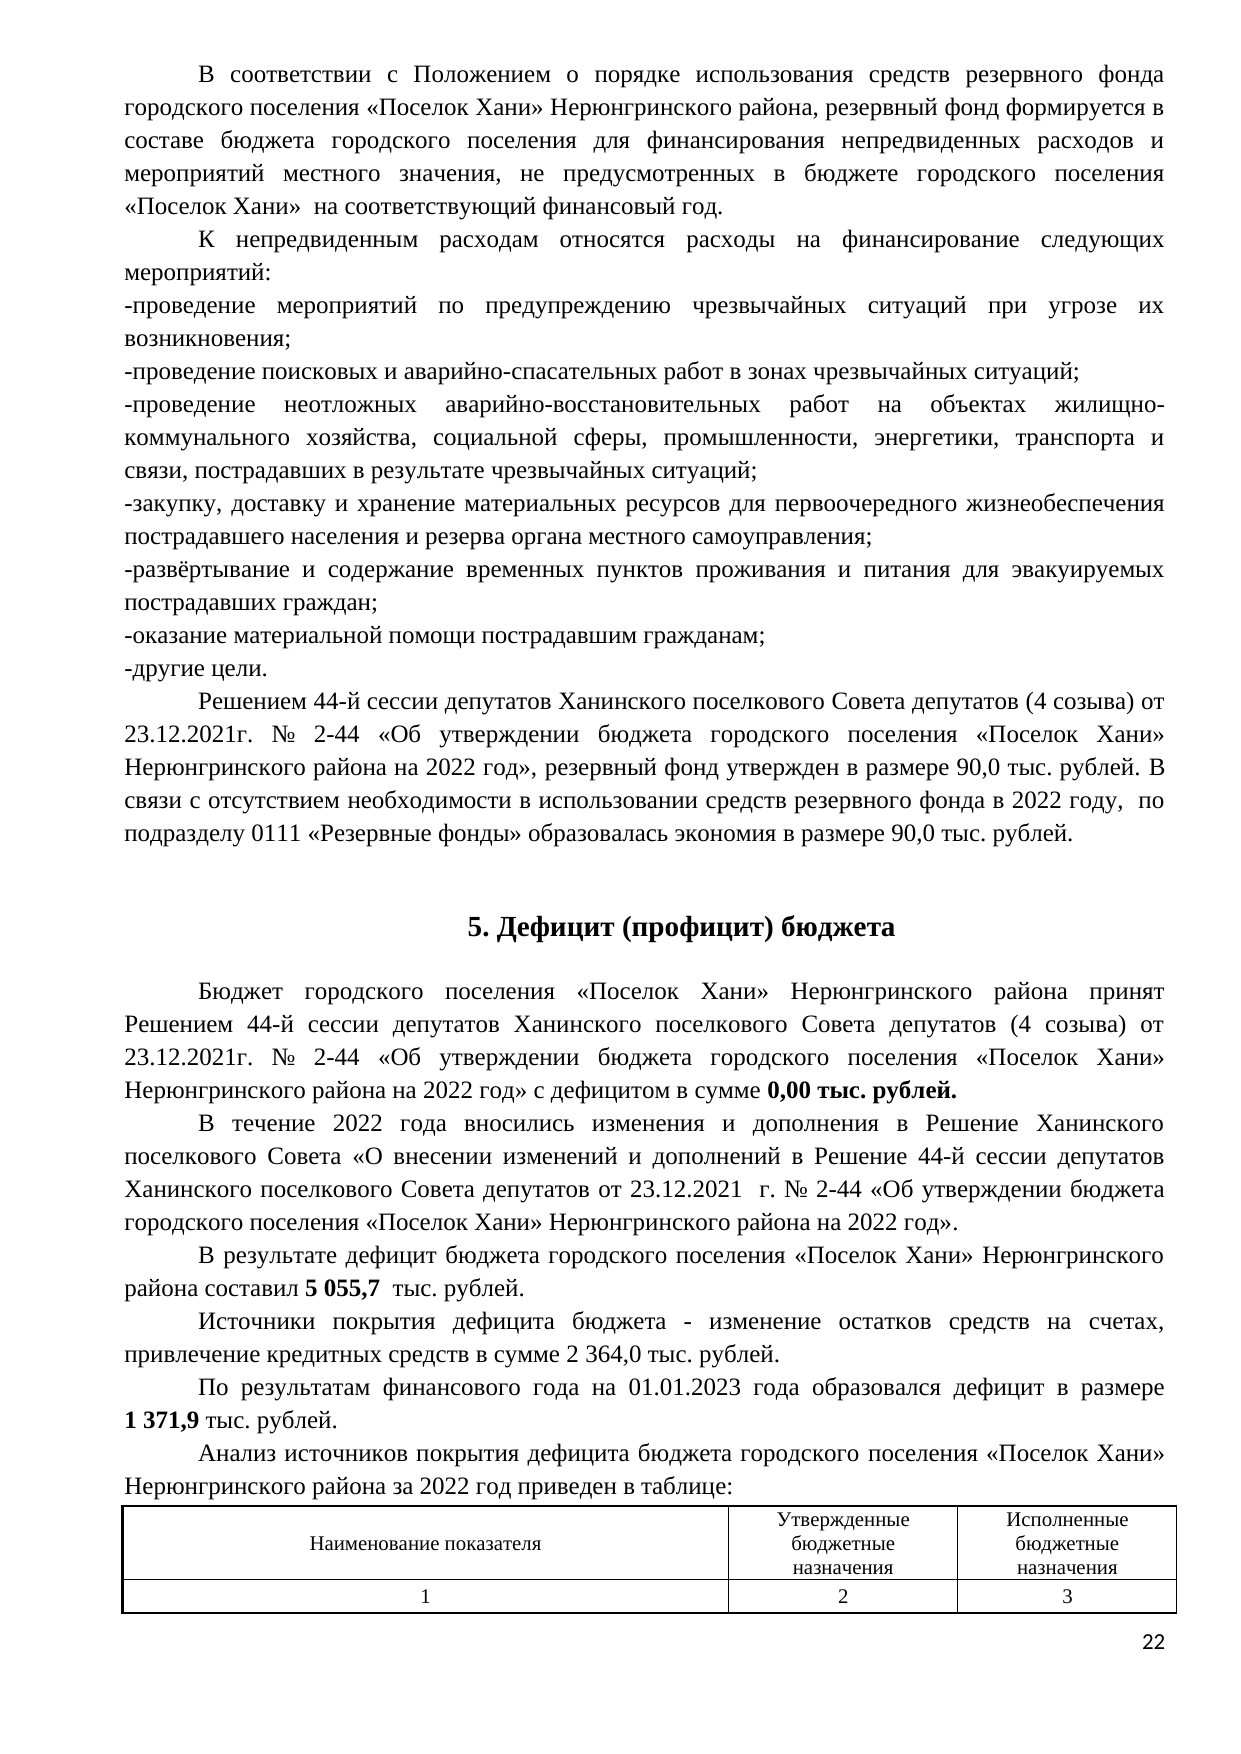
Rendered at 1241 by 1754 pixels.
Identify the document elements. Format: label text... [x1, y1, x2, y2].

table_cell 2 [729, 1580, 957, 1612]
subtitle В течение 2022 года вносились изменения и дополнения в Решение Ханинского поселкового Совета «О внесении изменений и дополнений в Решение 44-й сессии депутатов Ханинского поселкового Совета депутатов от 23.12.2021 г. № 2-44 «Об утверждении бюджета городского поселения «Поселок Хани» Нерюнгринского района на 2022 год». [124, 1108, 1165, 1236]
subtitle В результате дефицит бюджета городского поселения «Поселок Хани» Нерюнгринского района составил 5 055,7 тыс. рублей. [124, 1240, 1165, 1302]
text 5. Дефицит (профицит) бюджета [124, 909, 1165, 943]
text Бюджет городского поселения «Поселок Хани» Нерюнгринского района принят Решением 44-й сессии депутатов Ханинского поселкового Совета депутатов (4 созыва) от 23.12.2021г. № 2-44 «Об утверждении бюджета городского поселения «Поселок Хани» Нерюнгринского района на 2022 год» с дефицитом в сумме 0,00 тыс. рублей. [124, 976, 1165, 1104]
table_header Наименование показателя [124, 1507, 728, 1579]
text В соответствии с Положением о порядке использования средств резервного фонда городского поселения «Поселок Хани» Нерюнгринского района, резервный фонд формируется в составе бюджета городского поселения для финансирования непредвиденных расходов и мероприятий местного значения, не предусмотренных в бюджете городского поселения «Поселок Хани» на соответствующий финансовый год. [124, 59, 1165, 220]
text К непредвиденным расходам относятся расходы на финансирование следующих мероприятий: [124, 224, 1165, 286]
text Анализ источников покрытия дефицита бюджета городского поселения «Поселок Хани» Нерюнгринского района за 2022 год приведен в таблице: [124, 1438, 1165, 1500]
table_cell 1 [124, 1580, 728, 1612]
table_header Утвержденные бюджетные назначения [729, 1507, 957, 1579]
text -оказание материальной помощи пострадавшим гражданам; [124, 620, 1165, 649]
text Источники покрытия дефицита бюджета - изменение остатков средств на счетах, привлечение кредитных средств в сумме 2 364,0 тыс. рублей. [124, 1306, 1165, 1368]
text -закупку, доставку и хранение материальных ресурсов для первоочередного жизнеобеспечения пострадавшего населения и резерва органа местного самоуправления; [124, 488, 1165, 550]
text -проведение неотложных аварийно-восстановительных работ на объектах жилищно-коммунального хозяйства, социальной сферы, промышленности, энергетики, транспорта и связи, пострадавших в результате чрезвычайных ситуаций; [124, 389, 1165, 484]
text -развёртывание и содержание временных пунктов проживания и питания для эвакуируемых пострадавших граждан; [124, 554, 1165, 616]
text По результатам финансового года на 01.01.2023 года образовался дефицит в размере 1 371,9 тыс. рублей. [124, 1372, 1165, 1434]
table_cell 3 [958, 1580, 1176, 1612]
text Решением 44-й сессии депутатов Ханинского поселкового Совета депутатов (4 созыва) от 23.12.2021г. № 2-44 «Об утверждении бюджета городского поселения «Поселок Хани» Нерюнгринского района на 2022 год», резервный фонд утвержден в размере 90,0 тыс. рублей. В связи с отсутствием необходимости в использовании средств резервного фонда в 2022 году, по подразделу 0111 «Резервные фонды» образовалась экономия в размере 90,0 тыс. рублей. [124, 686, 1165, 847]
text -проведение мероприятий по предупреждению чрезвычайных ситуаций при угрозе их возникновения; [124, 290, 1165, 352]
table_header Исполненные бюджетные назначения [958, 1507, 1176, 1579]
text -другие цели. [124, 653, 1165, 682]
text -проведение поисковых и аварийно-спасательных работ в зонах чрезвычайных ситуаций; [124, 356, 1165, 385]
